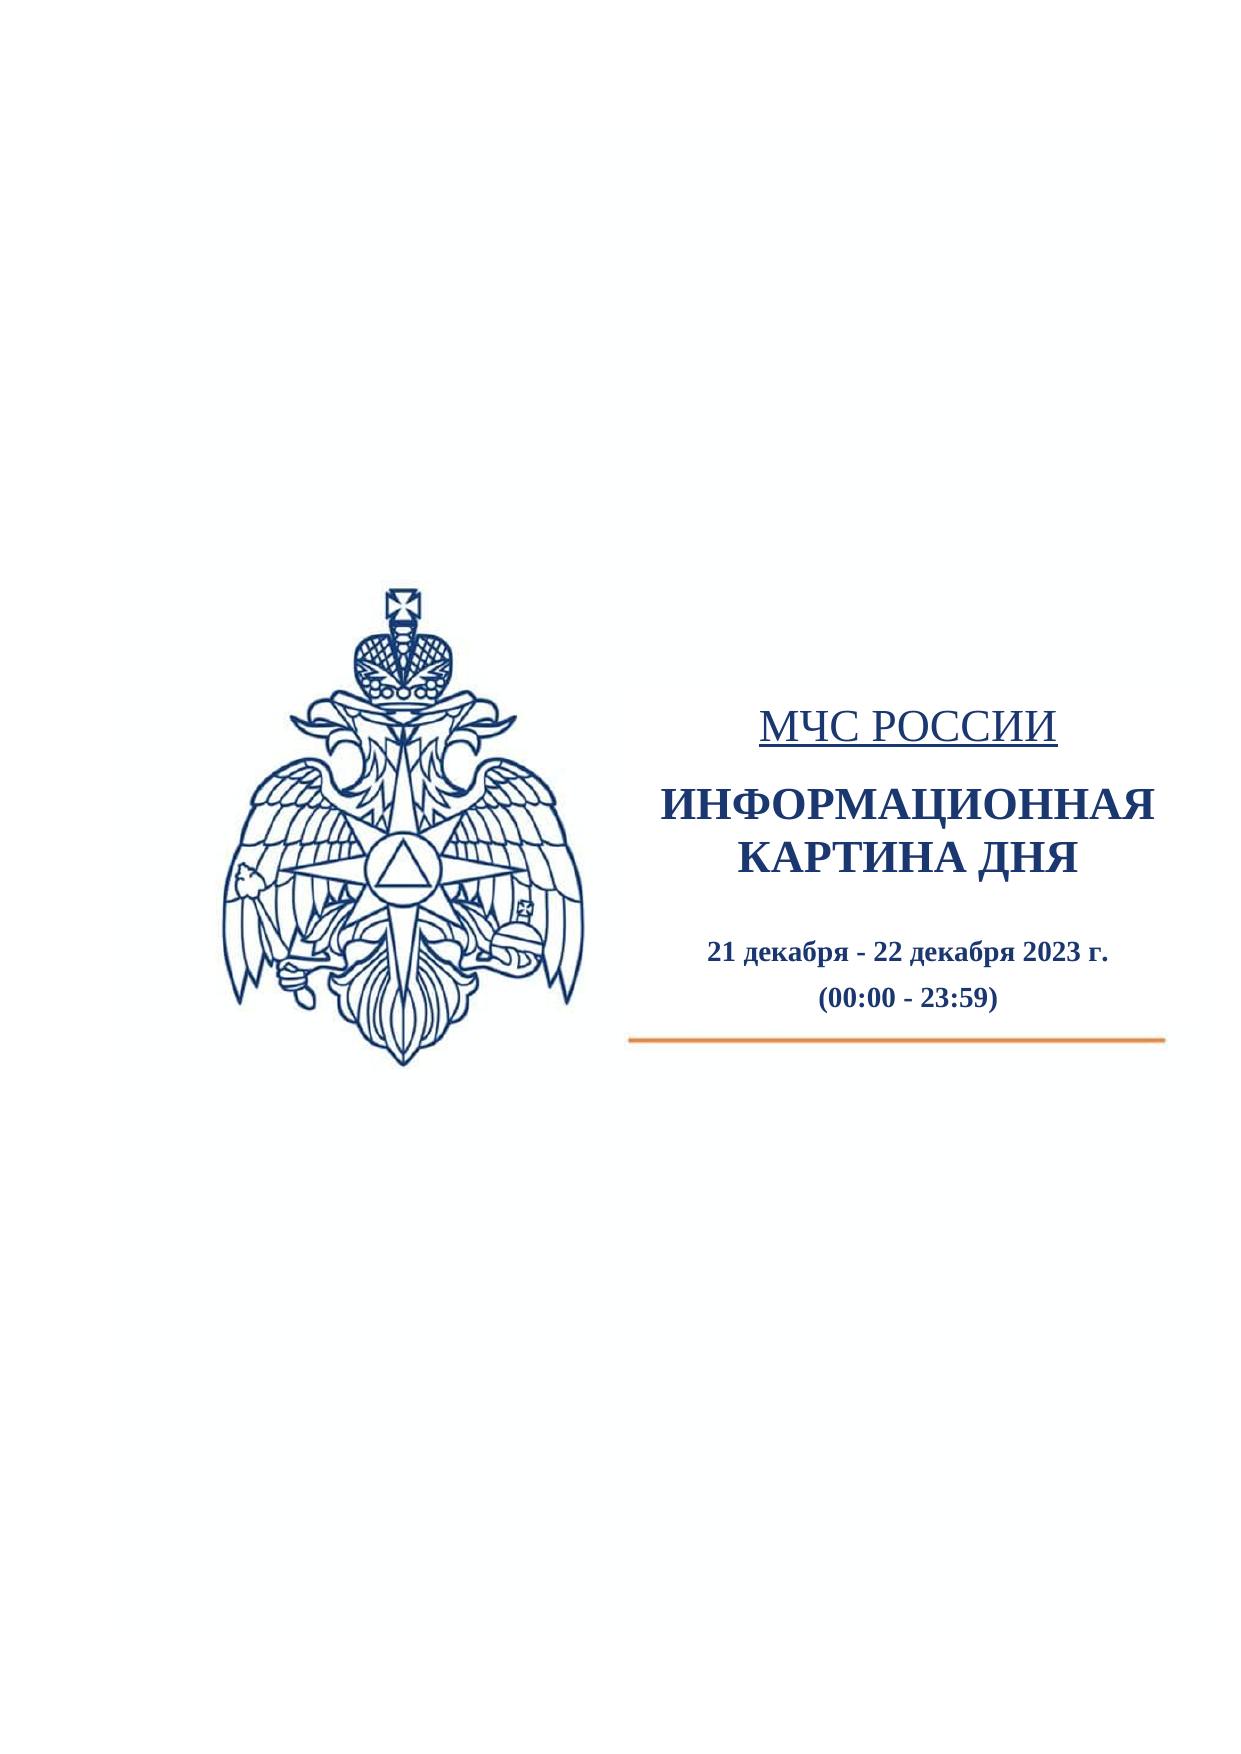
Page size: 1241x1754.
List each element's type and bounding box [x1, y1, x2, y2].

picture [118, 128, 1218, 1634]
